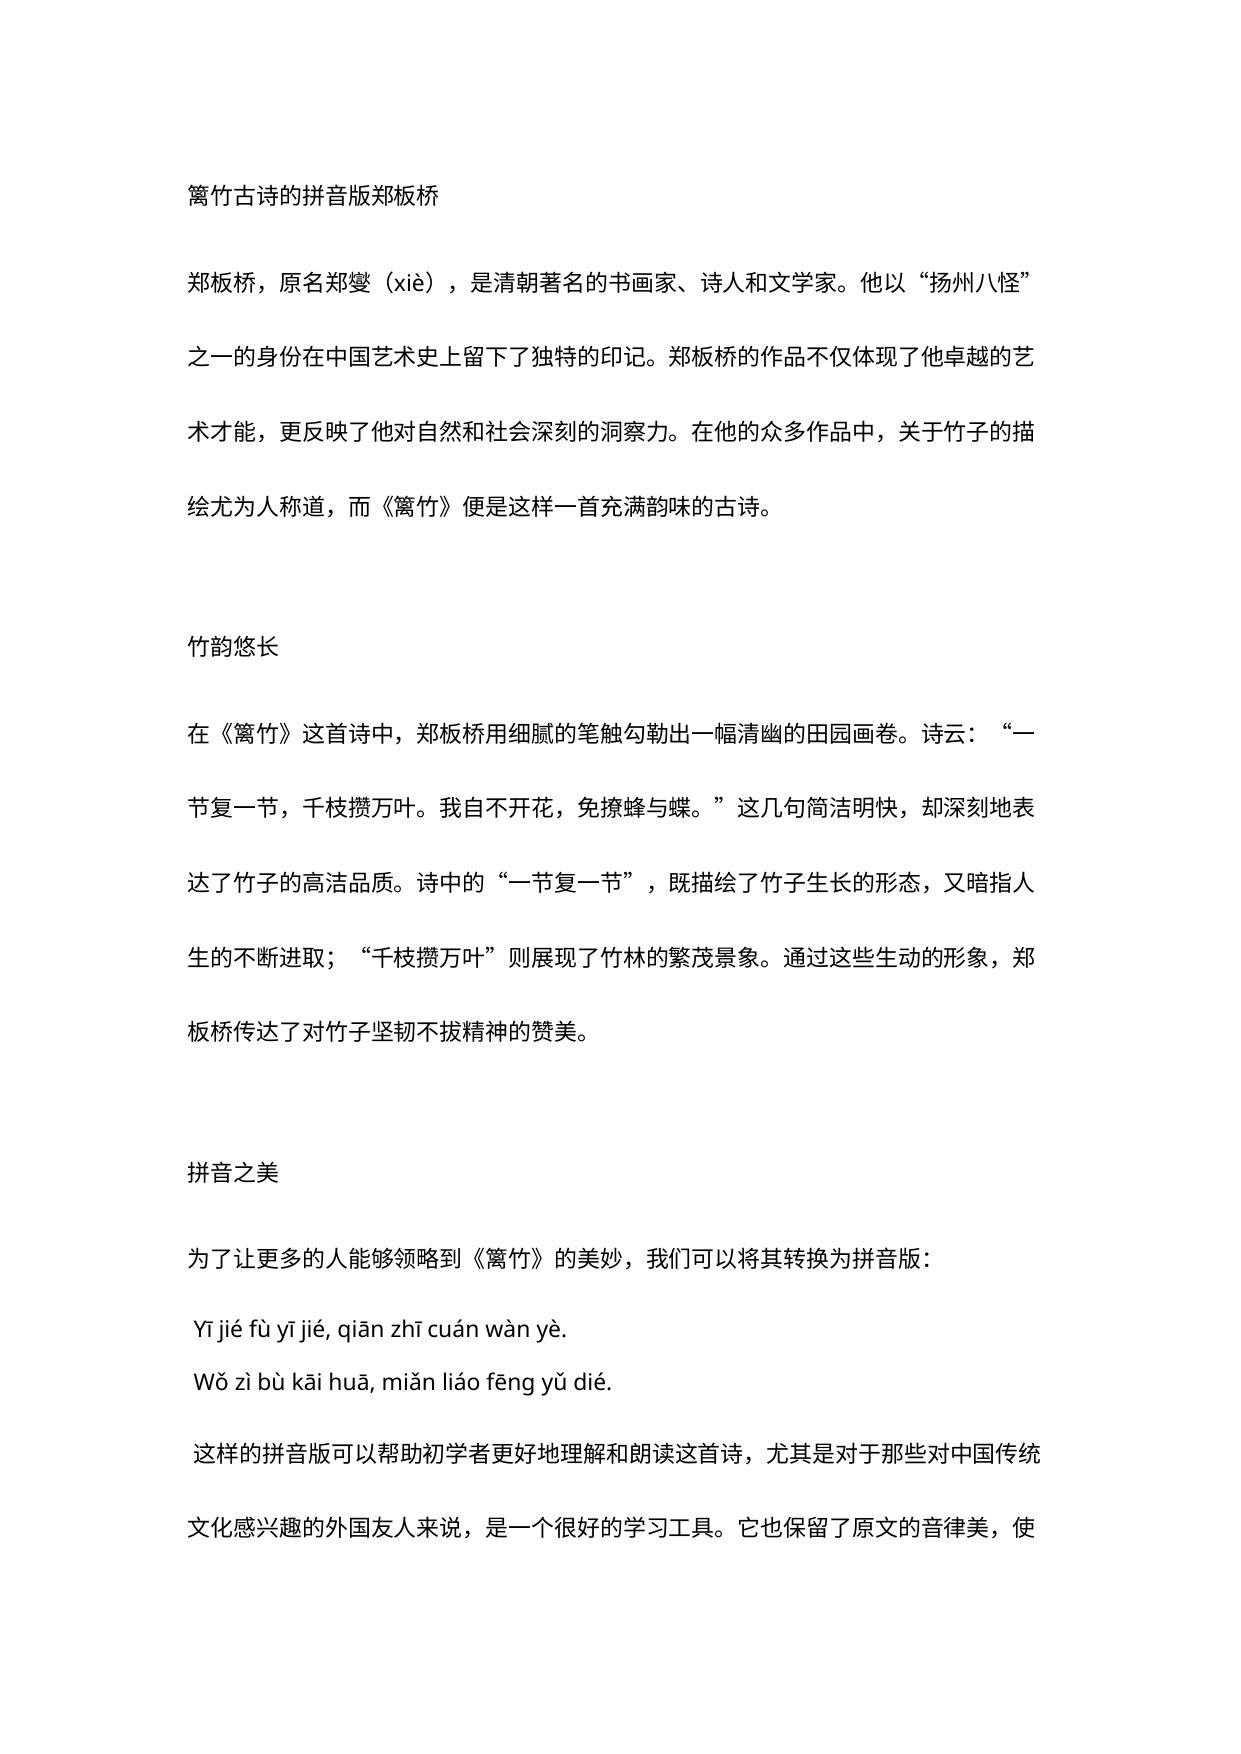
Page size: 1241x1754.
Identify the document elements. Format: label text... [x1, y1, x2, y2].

text 在《篱竹》这首诗中，郑板桥用细腻的笔触勾勒出一幅清幽的田园画卷。诗云：“一节复一节，千枝攒万叶。我自不开花，免撩蜂与蝶。”这几句简洁明快，却深刻地表达了竹子的高洁品质。诗中的“一节复一节”，既描绘了竹子生长的形态，又暗指人生的不断进取；“千枝攒万叶”则展现了竹林的繁茂景象。通过这些生动的形象，郑板桥传达了对竹子坚韧不拔精神的赞美。 [187, 699, 1053, 1063]
text 为了让更多的人能够领略到《篱竹》的美妙，我们可以将其转换为拼音版： [187, 1225, 1053, 1290]
text 篱竹古诗的拼音版郑板桥 [187, 162, 1053, 227]
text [187, 1419, 1053, 1559]
text 竹韵悠长 [187, 613, 1053, 678]
text 郑板桥，原名郑燮（xiè），是清朝著名的书画家、诗人和文学家。他以“扬州八怪”之一的身份在中国艺术史上留下了独特的印记。郑板桥的作品不仅体现了他卓越的艺术才能，更反映了他对自然和社会深刻的洞察力。在他的众多作品中，关于竹子的描绘尤为人称道，而《篱竹》便是这样一首充满韵味的古诗。 [187, 248, 1053, 538]
text Wǒ zì bù kāi huā, miǎn liáo fēng yǔ dié. [187, 1366, 1053, 1398]
text Yī jié fù yī jié, qiān zhī cuán wàn yè. [187, 1312, 1053, 1344]
text 拼音之美 [187, 1139, 1053, 1204]
